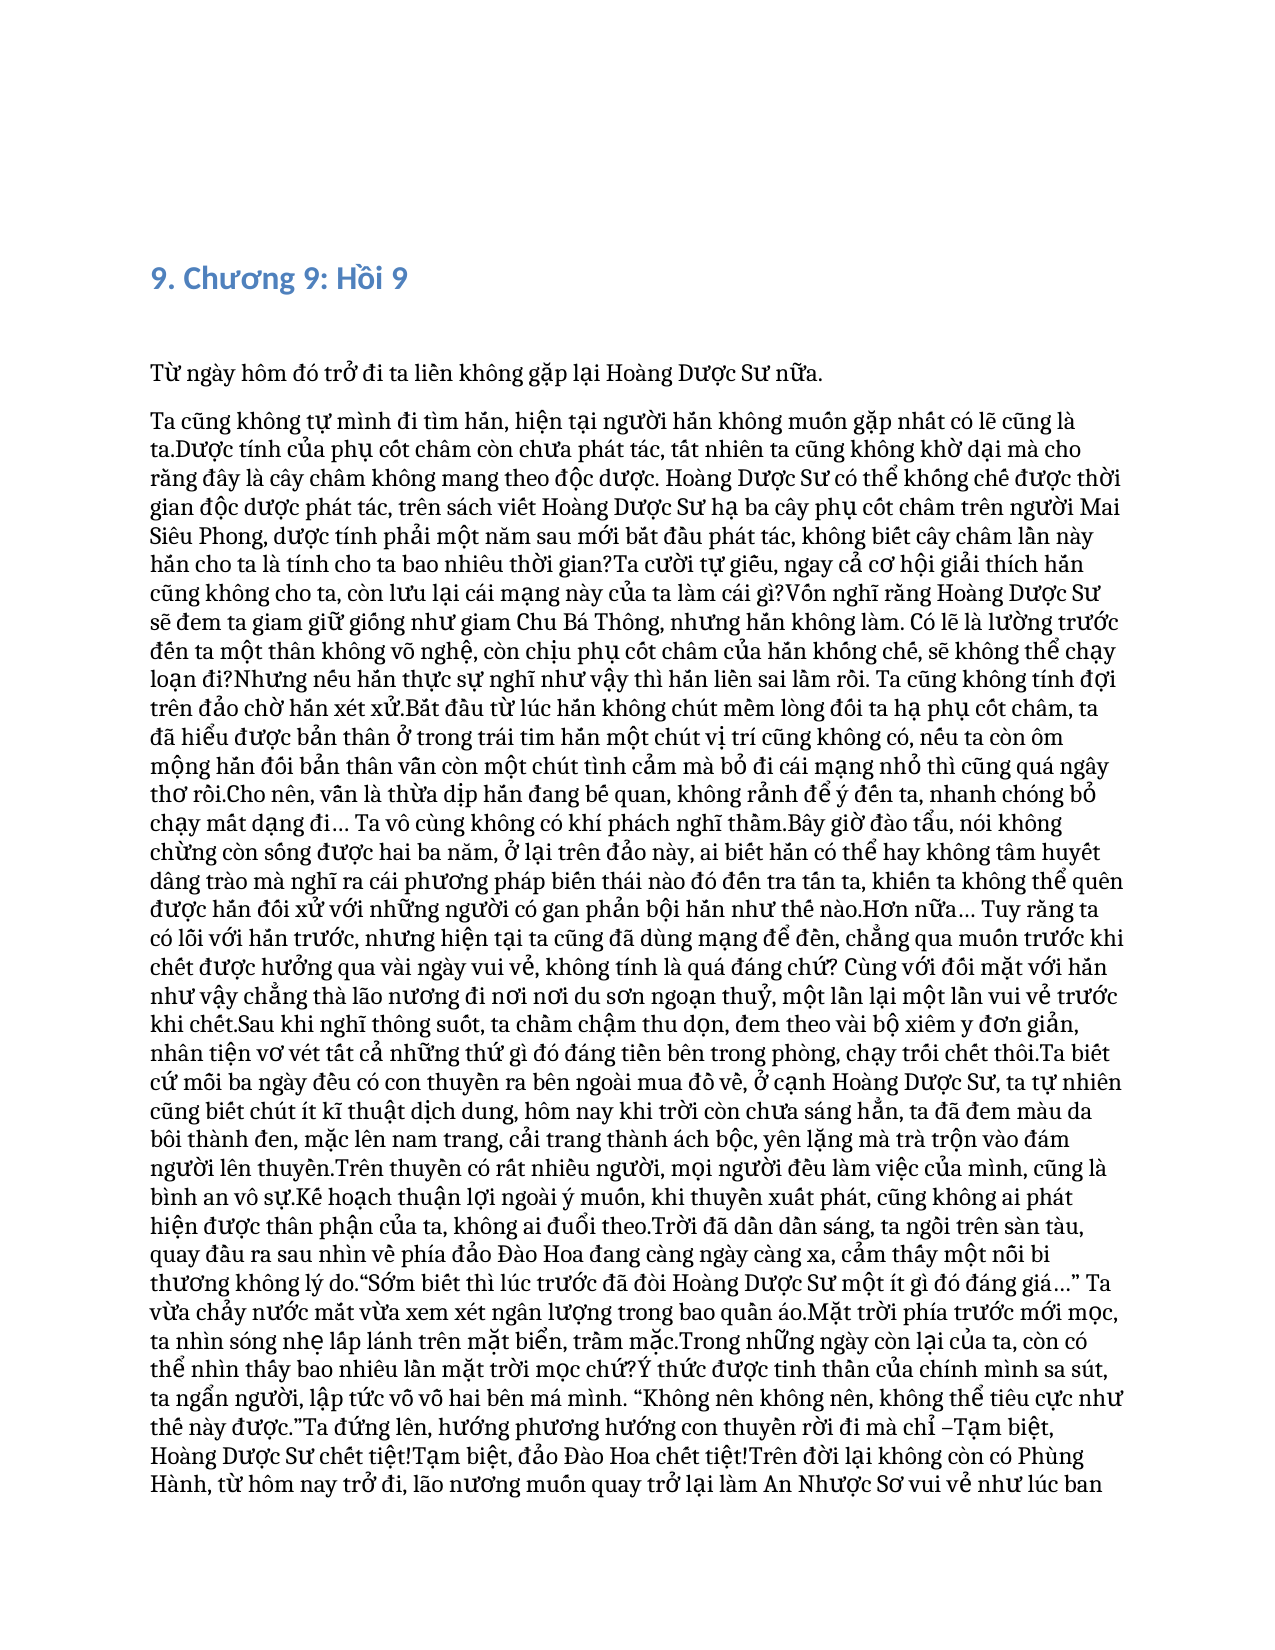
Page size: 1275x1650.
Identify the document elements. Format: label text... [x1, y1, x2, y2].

text Từ ngày hôm đó trở đi ta liền không gặp lại Hoàng Dược Sư nữa. [150, 302, 1125, 388]
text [150, 407, 1125, 1499]
subtitle 9. Chương 9: Hồi 9 [150, 257, 1125, 298]
